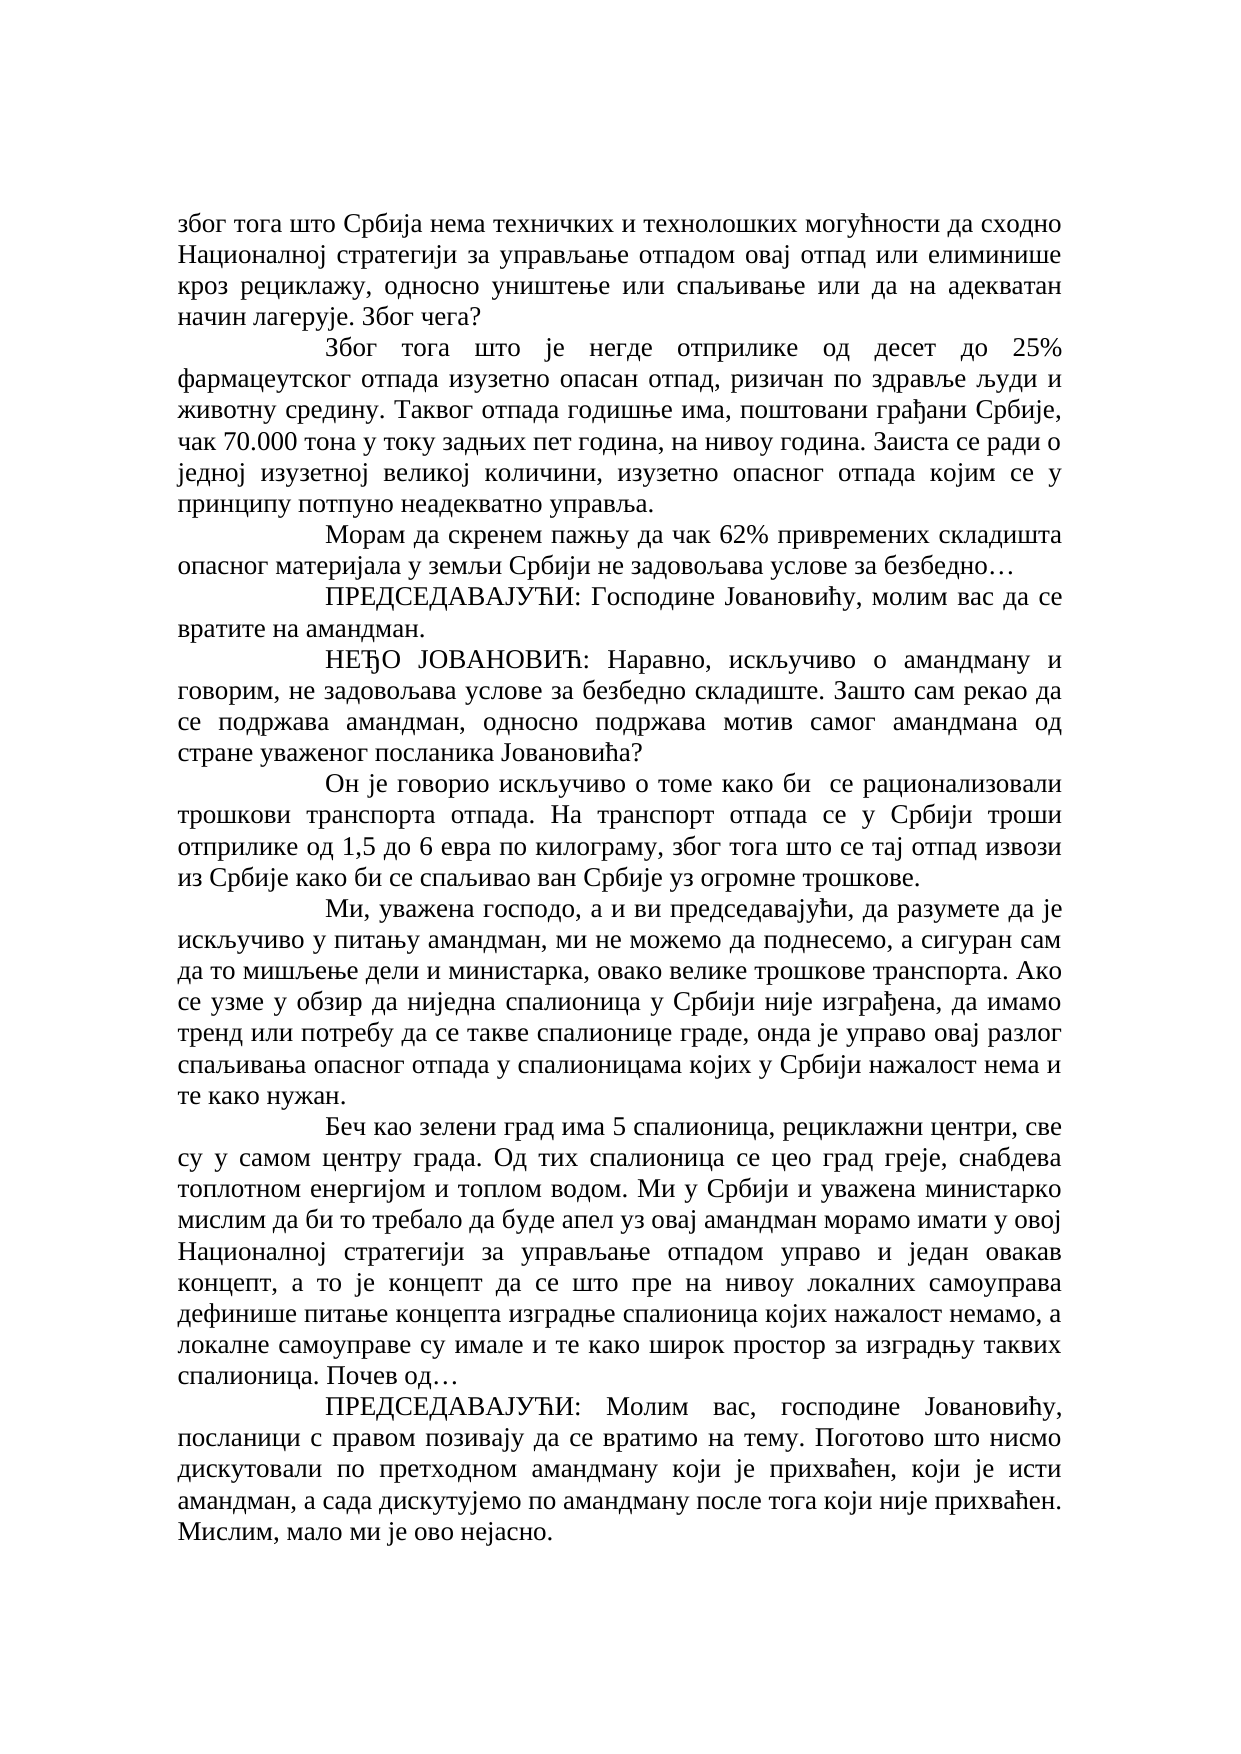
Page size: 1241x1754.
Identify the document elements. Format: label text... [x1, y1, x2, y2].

text НЕЂО ЈОВАНОВИЋ: Наравно, искључиво о амандману и говорим, не задовољава услове за безбедно складиште. Зашто сам рекао да се подржава амандман, односно подржава мотив самог амандмана од стране уваженог посланика Јовановића? [177, 643, 1063, 767]
text ПРЕДСЕДАВАЈУЋИ: Молим вас, господине Јовановићу, посланици с правом позивају да се вратимо на тему. Поготово што нисмо дискутовали по претходном амандману који је прихваћен, који је исти амандман, а сада дискутујемо по амандману после тога који није прихваћен. Мислим, мало ми је ово нејасно. [177, 1390, 1063, 1546]
text Ми, уважена господо, а и ви председавајући, да разумете да је искључиво у питању амандман, ми не можемо да поднесемо, а сигуран сам да то мишљење дели и министарка, овако велике трошкове транспорта. Ако се узме у обзир да ниједна спалионица у Србији није изграђена, да имамо тренд или потребу да се такве спалионице граде, онда је управо овај разлог спаљивања опасног отпада у спалионицама којих у Србији нажалост нема и те како нужан. [177, 892, 1063, 1110]
text Морам да скренем пажњу да чак 62% привремених складишта опасног материјала у земљи Србији не задовољава услове за безбедно… [177, 518, 1063, 581]
text ПРЕДСЕДАВАЈУЋИ: Господине Јовановићу, молим вас да се вратите на амандман. [177, 581, 1063, 643]
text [177, 207, 1063, 331]
text Због тога што је негде отприлике од десет до 25% фармацеутског отпада изузетно опасан отпад, ризичан по здравље људи и животну средину. Таквог отпада годишње има, поштовани грађани Србије, чак 70.000 тона у току задњих пет година, на нивоу година. Заиста се ради о једној изузетној великој количини, изузетно опасног отпада којим се у принципу потпуно неадекватно управља. [177, 331, 1063, 518]
text Беч као зелени град има 5 спалионица, рециклажни центри, све су у самом центру града. Од тих спалионица се цео град греје, снабдева топлотном енергијом и топлом водом. Ми у Србији и уважена министарко мислим да би то требало да буде апел уз овај амандман морамо имати у овој Националној стратегији за управљање отпадом управо и један овакав концепт, а то је концепт да се што пре на нивоу локалних самоуправа дефинише питање концепта изградње спалионица којих нажалост немамо, а локалне самоуправе су имале и те како широк простор за изградњу таквих спалионица. Почев од… [177, 1110, 1063, 1390]
text Он је говорио искључиво о томе како би се рационализовали трошкови транспорта отпада. На транспорт отпада се у Србији троши отприлике од 1,5 до 6 евра по килограму, због тога што се тај отпад извози из Србије како би се спаљивао ван Србије уз огромне трошкове. [177, 767, 1063, 892]
